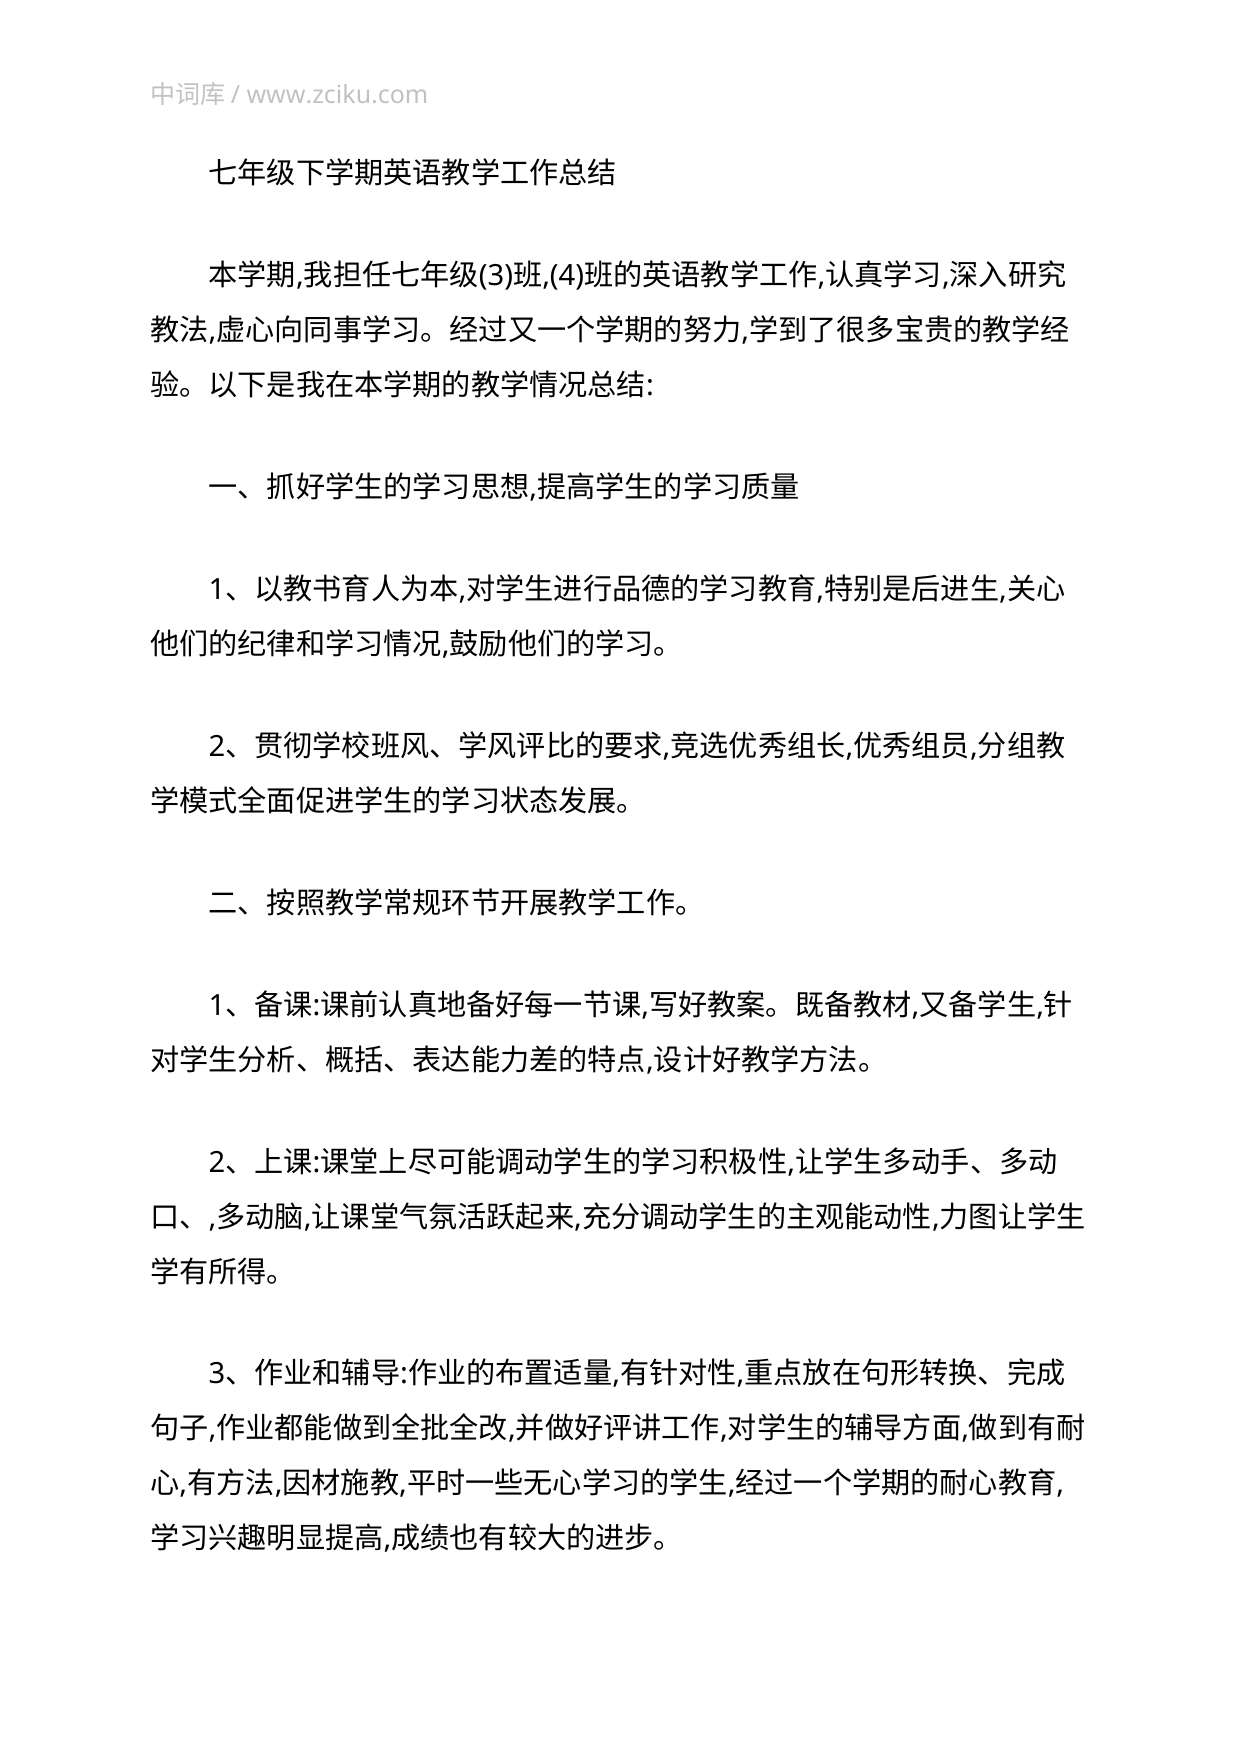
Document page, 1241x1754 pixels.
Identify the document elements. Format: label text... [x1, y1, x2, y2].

text 本学期,我担任七年级(3)班,(4)班的英语教学工作,认真学习,深入研究教法,虚心向同事学习。经过又一个学期的努力,学到了很多宝贵的教学经验。以下是我在本学期的教学情况总结: [150, 252, 1090, 404]
text 1、以教书育人为本,对学生进行品德的学习教育,特别是后进生,关心他们的纪律和学习情况,鼓励他们的学习。 [150, 566, 1090, 663]
text 2、贯彻学校班风、学风评比的要求,竞选优秀组长,优秀组员,分组教学模式全面促进学生的学习状态发展。 [150, 723, 1090, 820]
text 二、按照教学常规环节开展教学工作。 [150, 879, 1090, 922]
text 2、上课:课堂上尽可能调动学生的学习积极性,让学生多动手、多动口、,多动脑,让课堂气氛活跃起来,充分调动学生的主观能动性,力图让学生学有所得。 [150, 1138, 1090, 1291]
text 七年级下学期英语教学工作总结 [150, 150, 1090, 192]
text 3、作业和辅导:作业的布置适量,有针对性,重点放在句形转换、完成句子,作业都能做到全批全改,并做好评讲工作,对学生的辅导方面,做到有耐心,有方法,因材施教,平时一些无心学习的学生,经过一个学期的耐心教育,学习兴趣明显提高,成绩也有较大的进步。 [150, 1350, 1090, 1557]
text 一、抓好学生的学习思想,提高学生的学习质量 [150, 464, 1090, 506]
text 1、备课:课前认真地备好每一节课,写好教案。既备教材,又备学生,针对学生分析、概括、表达能力差的特点,设计好教学方法。 [150, 981, 1090, 1079]
